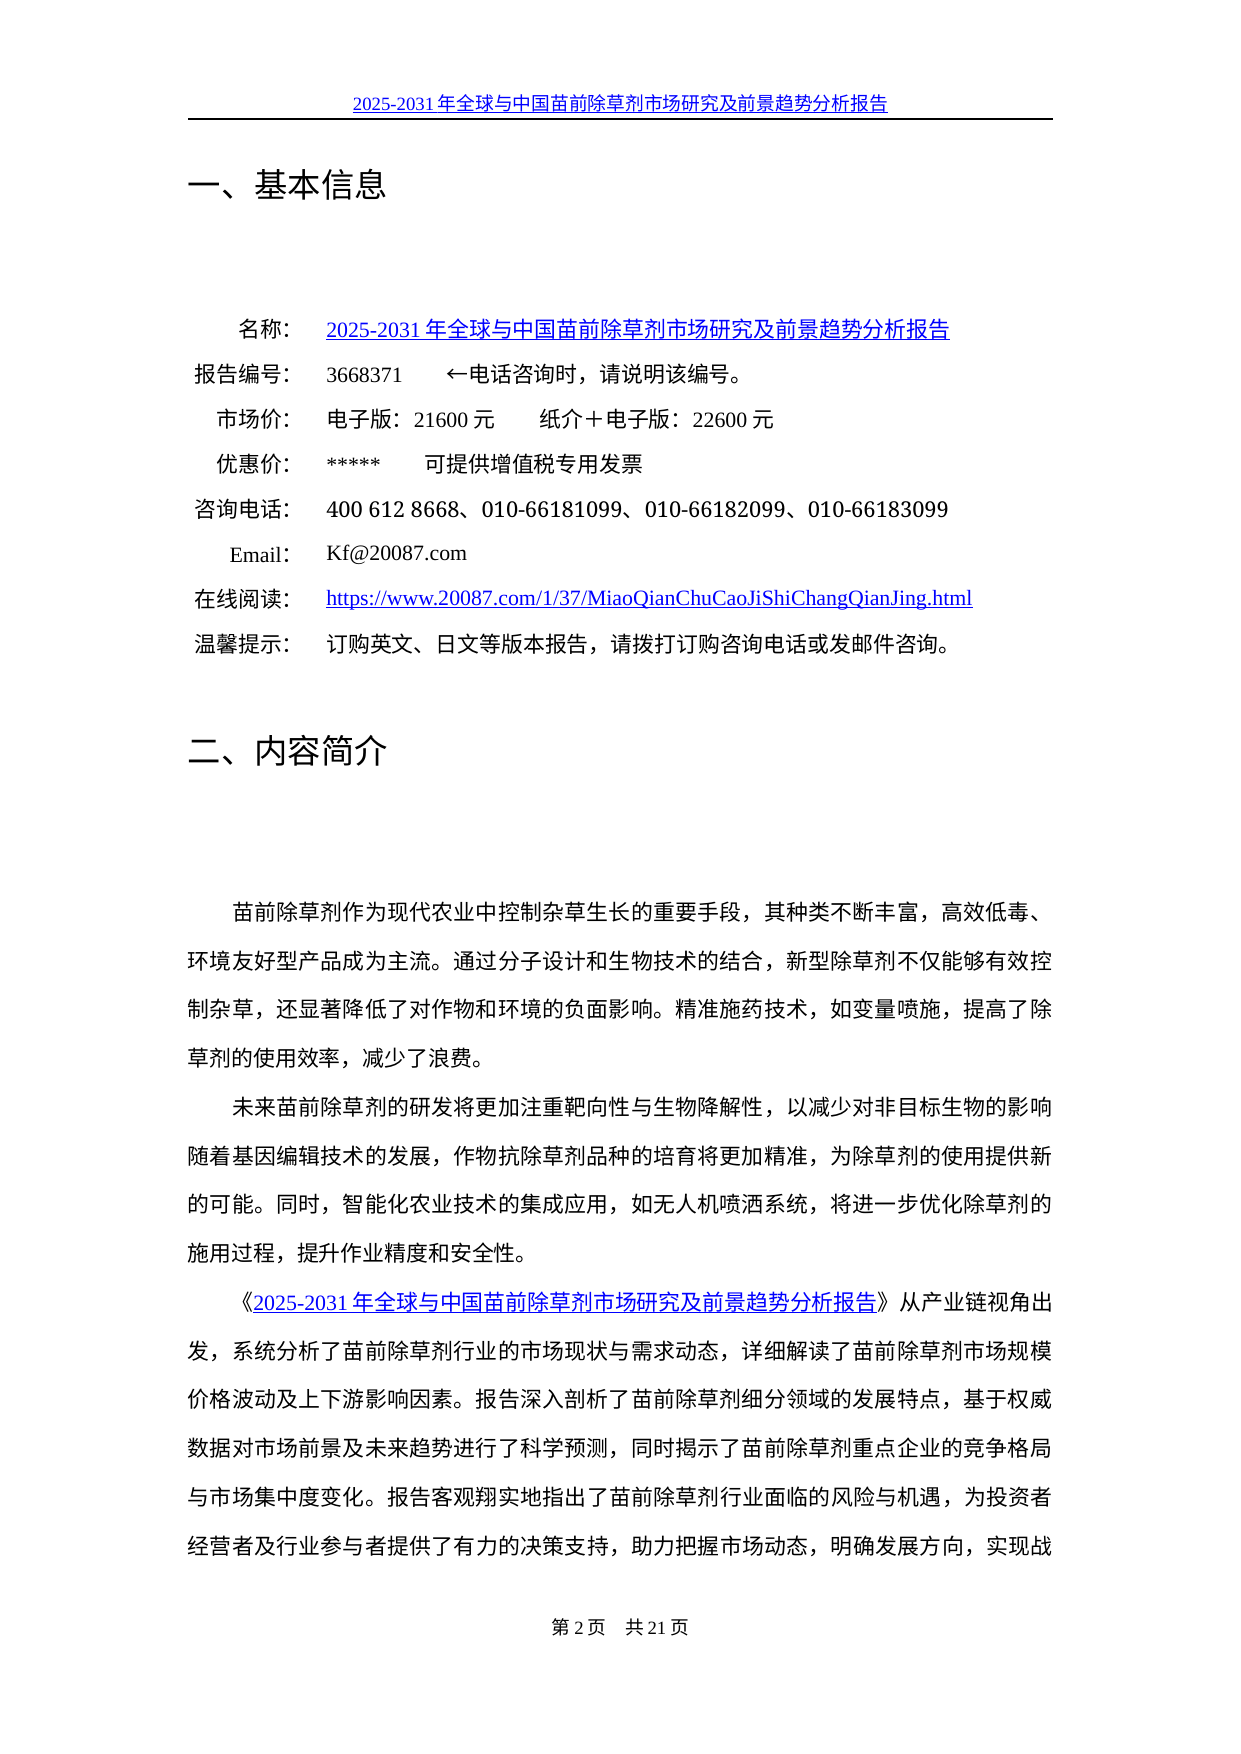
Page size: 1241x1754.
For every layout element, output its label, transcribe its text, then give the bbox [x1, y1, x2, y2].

table_cell 400 612 8668、010-66181099、010-66182099、010-66183099 [315, 492, 1073, 537]
table_cell 在线阅读： [167, 582, 315, 627]
table_cell 温馨提示： [167, 627, 315, 672]
table_cell ***** 可提供增值税专用发票 [315, 447, 1073, 492]
table_cell 咨询电话： [167, 492, 315, 537]
table_cell 电子版：21600 元 纸介＋电子版：22600 元 [315, 402, 1073, 447]
title 一、基本信息 [187, 150, 1053, 215]
table_cell Email： [167, 537, 315, 582]
table_cell 优惠价： [167, 447, 315, 492]
title 二、内容简介 [187, 717, 1053, 782]
table_header 名称： [167, 312, 315, 357]
table_cell 市场价： [167, 402, 315, 447]
table_cell 订购英文、日文等版本报告，请拨打订购咨询电话或发邮件咨询。 [315, 627, 1073, 672]
table_cell 3668371 ←电话咨询时，请说明该编号。 [315, 357, 1073, 402]
table_cell 报告编号： [167, 357, 315, 402]
table_cell [315, 582, 1073, 627]
table_cell Kf@20087.com [315, 537, 1073, 582]
table_header 2025-2031年全球与中国苗前除草剂市场研究及前景趋势分析报告 [315, 312, 1073, 357]
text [187, 894, 1053, 1561]
